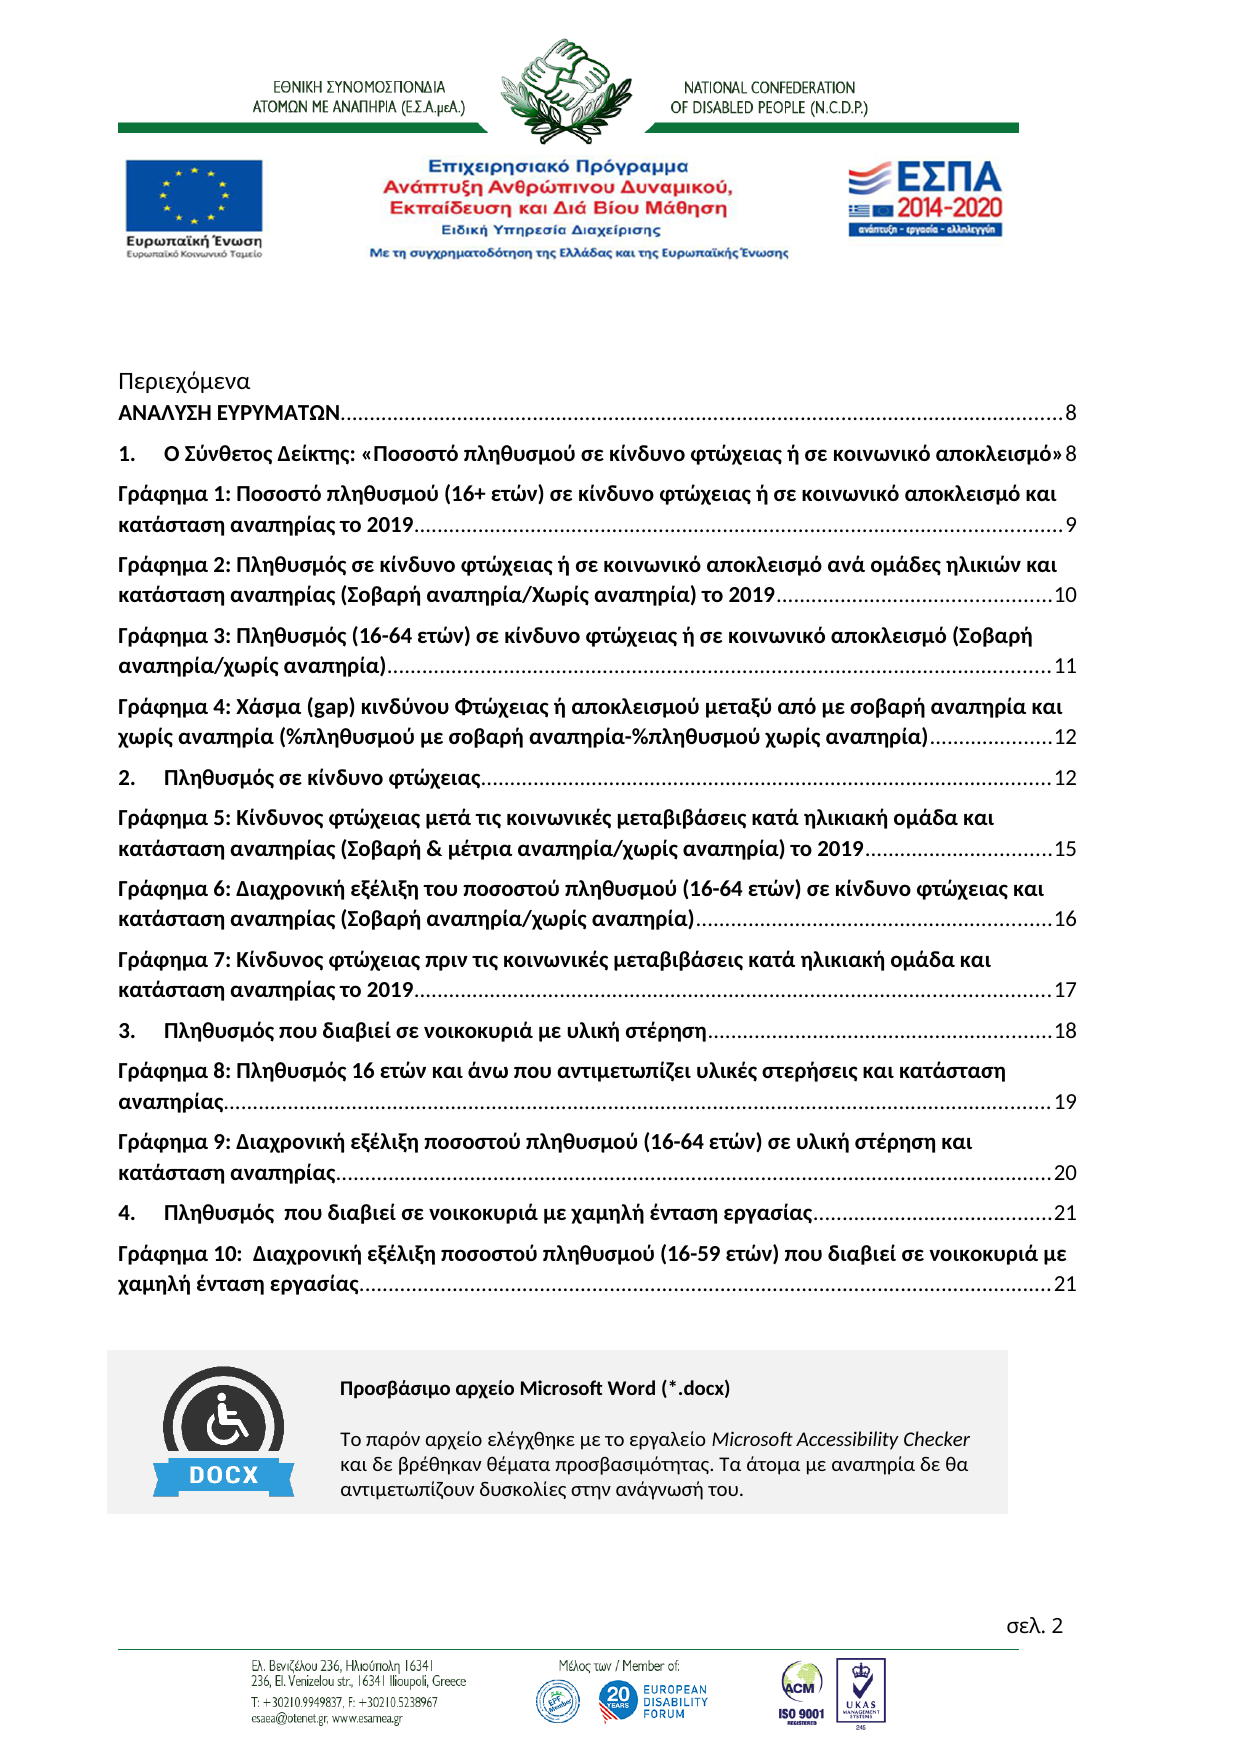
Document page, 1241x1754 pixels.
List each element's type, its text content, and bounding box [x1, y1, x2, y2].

table_header [107, 1350, 310, 1514]
picture [118, 1639, 1019, 1754]
table_header Προσβάσιμο αρχείο Microsoft Word (*.docx) Το παρόν αρχείο ελέγχθηκε με το εργαλείο Microsoft Accessibility Checker και δε βρέθηκαν θέματα προσβασιμότητας. Τα άτομα με αναπηρία δε θα αντιμετωπίζουν δυσκολίες στην ανάγνωσή του. [310, 1350, 1008, 1514]
picture [118, 0, 1019, 262]
picture [148, 1356, 299, 1507]
